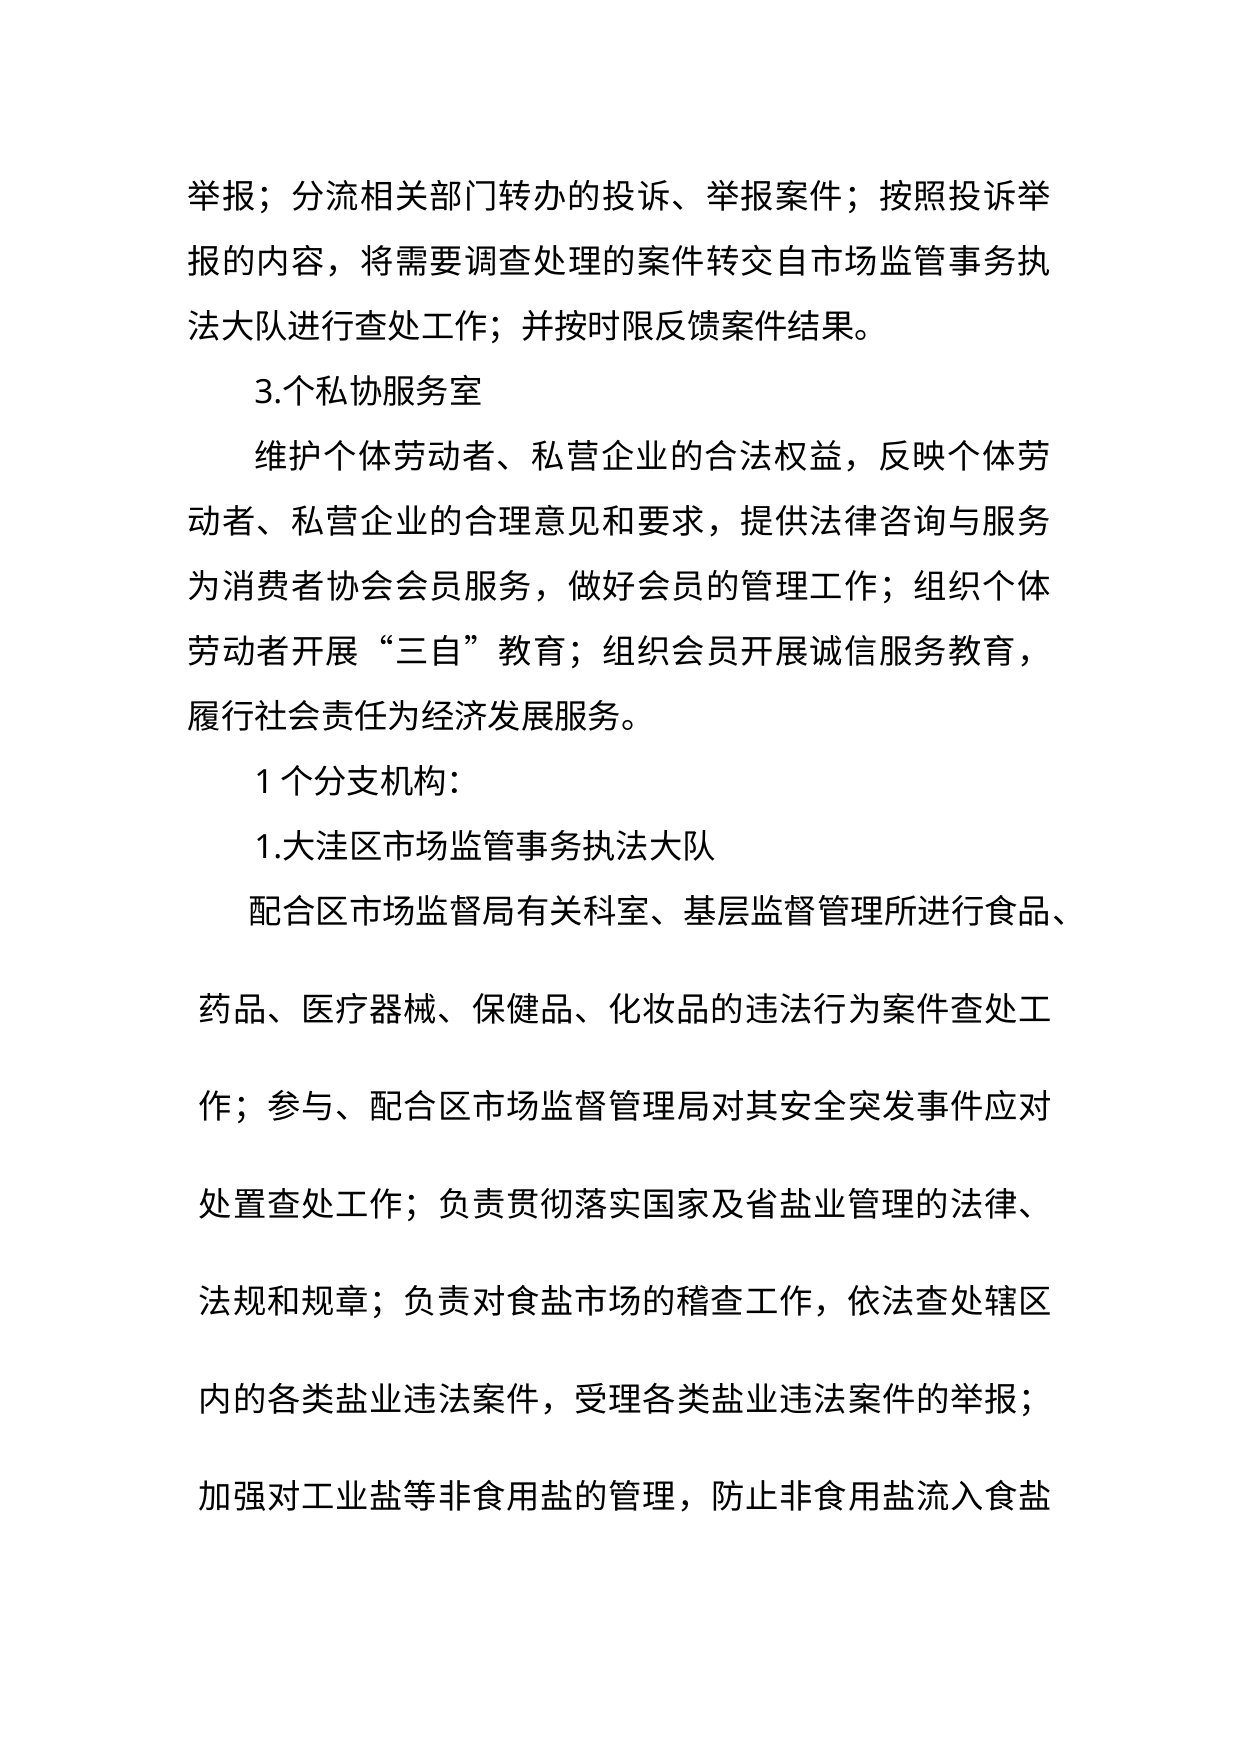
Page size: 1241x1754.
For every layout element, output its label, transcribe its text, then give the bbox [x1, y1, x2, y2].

text 维护个体劳动者、私营企业的合法权益，反映个体劳动者、私营企业的合理意见和要求，提供法律咨询与服务；为消费者协会会员服务，做好会员的管理工作；组织个体劳动者开展“三自”教育；组织会员开展诚信服务教育，履行社会责任为经济发展服务。 [187, 422, 1053, 747]
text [199, 877, 1053, 1527]
text 3.个私协服务室 [187, 357, 1053, 422]
text 1个分支机构： [187, 747, 1053, 812]
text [187, 162, 1053, 357]
text 1.大洼区市场监管事务执法大队 [187, 812, 1053, 877]
